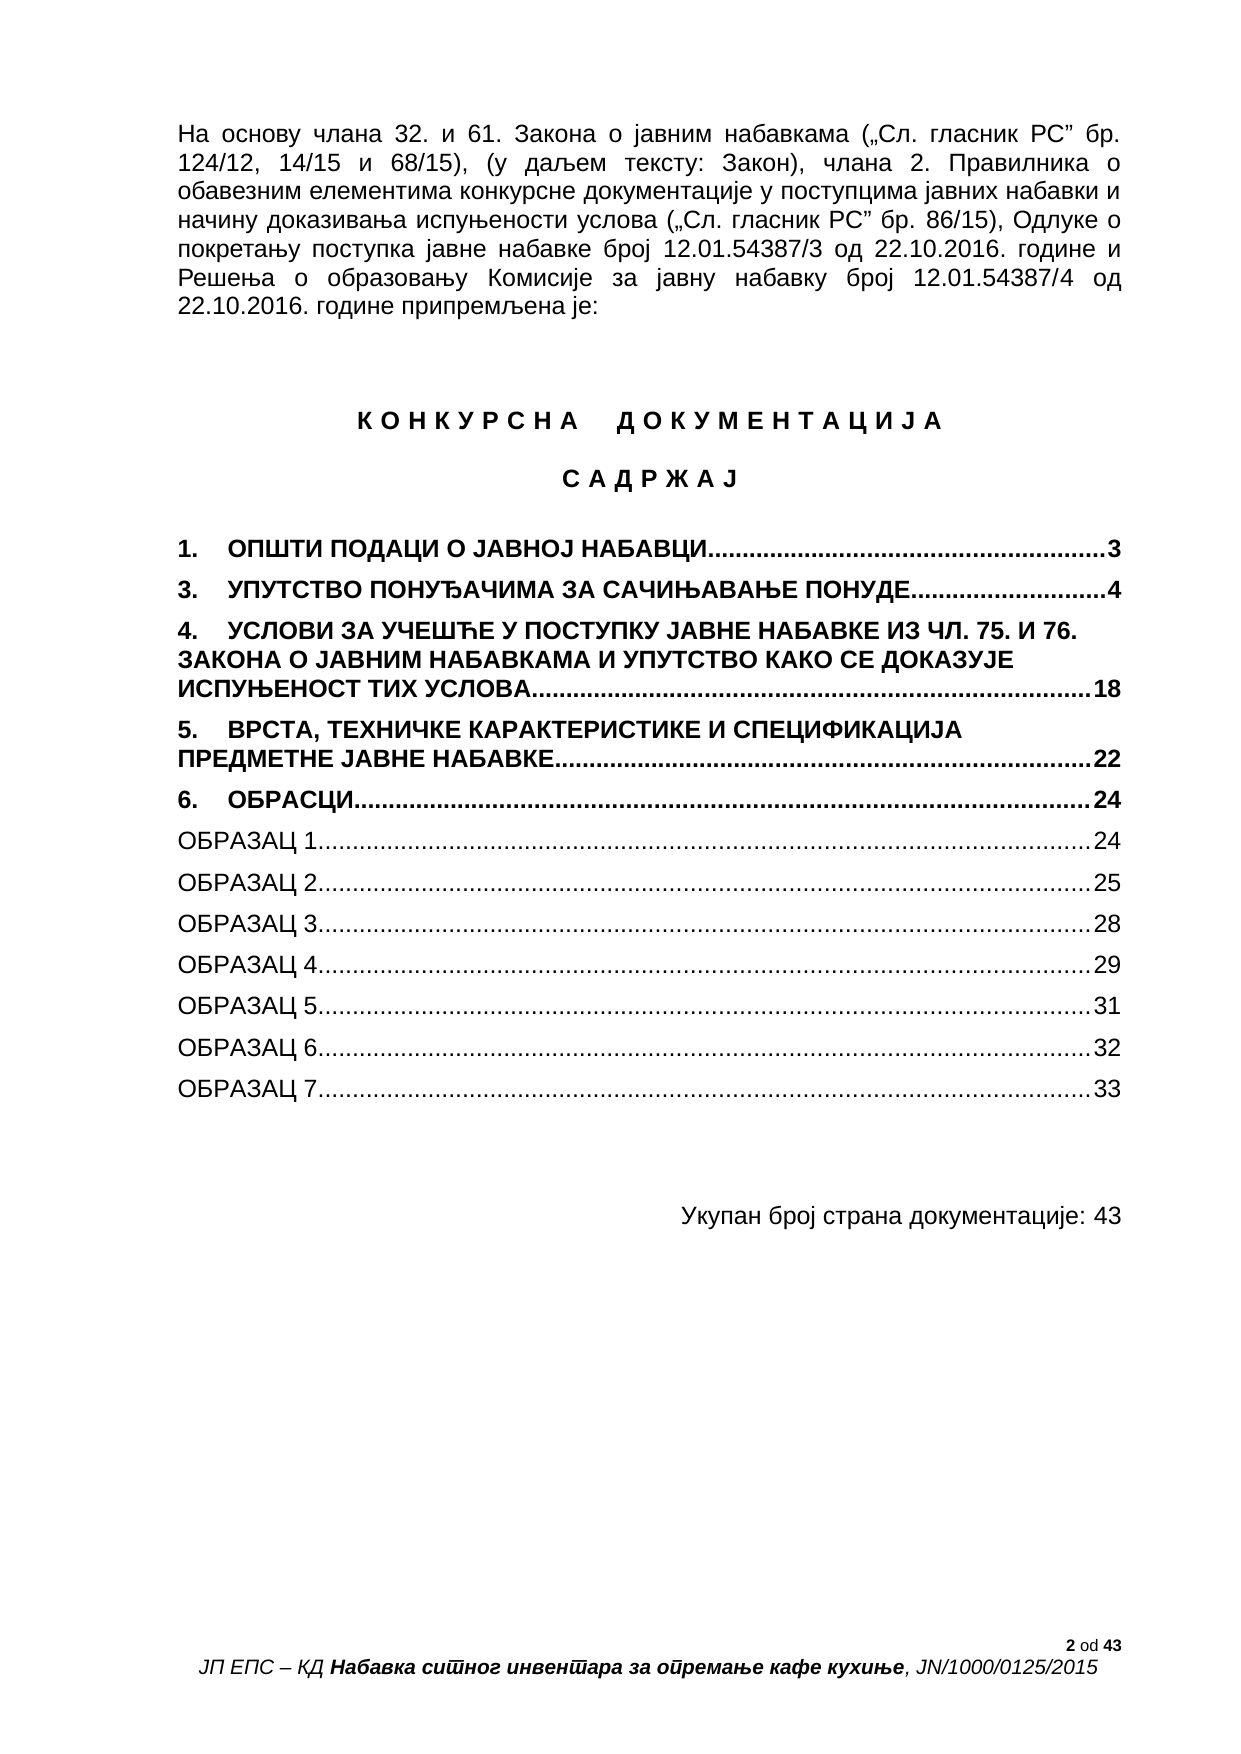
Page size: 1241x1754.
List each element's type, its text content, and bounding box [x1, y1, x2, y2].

text На основу члана 32. и 61. Закона о јавним набавкама („Сл. гласник РС” бр. 124/12, 14/15 и 68/15), (у даљем тексту: Закон), члана 2. Правилника о обавезним елементима конкурсне документације у поступцима јавних набавки и начину доказивања испуњености услова („Сл. гласник РС” бр. 86/15), Одлуке о покретању поступка јавне набавке број 12.01.54387/3 oд 22.10.2016. године и Решења о образовању Комисије за јавну набавку број 12.01.54387/4 oд 22.10.2016. године припремљена је: [177, 119, 1121, 320]
text Укупан број страна документације: 43 [177, 1201, 1121, 1230]
text 1. ОПШТИ ПОДАЦИ О ЈАВНОЈ НАБАВЦИ 3 [177, 534, 1121, 562]
text ОБРАЗАЦ 2. 25 [177, 867, 1121, 896]
text ОБРАЗАЦ 4. 29 [177, 950, 1121, 979]
text 5. ВРСТА, ТЕХНИЧКЕ КАРАКТЕРИСТИКЕ И СПЕЦИФИКАЦИЈА ПРЕДМЕТНЕ ЈАВНЕ НАБАВКЕ 22 [177, 715, 1121, 772]
text ОБРАЗАЦ 5. 31 [177, 991, 1121, 1020]
text ОБРАЗАЦ 3. 28 [177, 909, 1121, 937]
text ОБРАЗАЦ 6. 32 [177, 1032, 1121, 1061]
text 4. УСЛОВИ ЗА УЧЕШЋЕ У ПОСТУПКУ ЈАВНЕ НАБАВКЕ ИЗ ЧЛ. 75. И 76. ЗАКОНА О ЈАВНИМ НАБАВКАМА И УПУТСТВО КАКО СЕ ДОКАЗУЈЕ ИСПУЊЕНОСТ ТИХ УСЛОВА 18 [177, 616, 1121, 702]
text 6. ОБРАСЦИ 24 [177, 785, 1121, 814]
text 3. УПУТСТВО ПОНУЂАЧИМА ЗА САЧИЊАВАЊЕ ПОНУДЕ 4 [177, 575, 1121, 604]
text САДРЖАЈ [177, 464, 1121, 492]
text КОНКУРСНА ДОКУМЕНТАЦИЈА [177, 406, 1121, 435]
text ОБРАЗАЦ 7. 33 [177, 1074, 1121, 1102]
text ОБРАЗАЦ 1. 24 [177, 826, 1121, 855]
